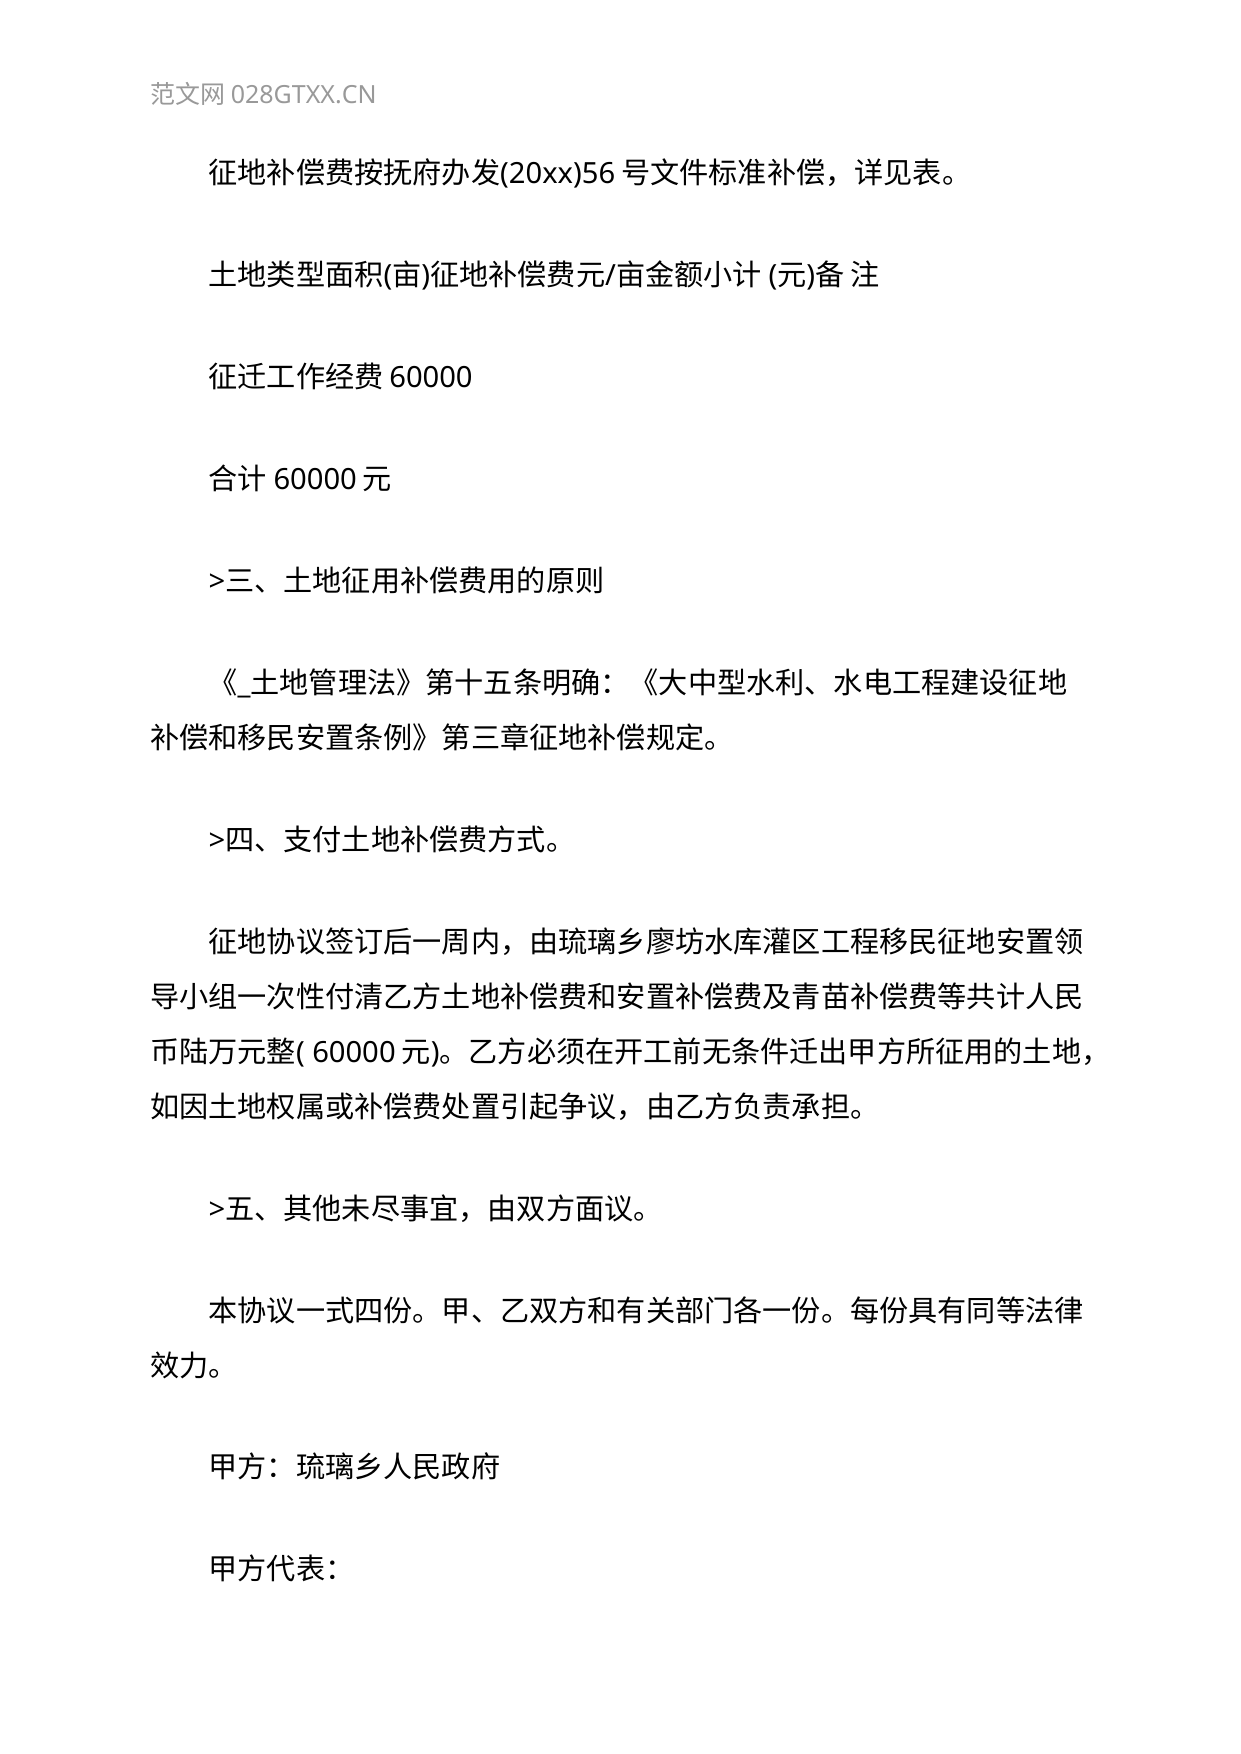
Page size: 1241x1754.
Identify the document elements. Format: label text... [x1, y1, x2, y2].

text 征迁工作经费60000 [150, 354, 1090, 396]
text 本协议一式四份。甲、乙双方和有关部门各一份。每份具有同等法律效力。 [150, 1287, 1090, 1384]
text 《_土地管理法》第十五条明确：《大中型水利、水电工程建设征地补偿和移民安置条例》第三章征地补偿规定。 [150, 660, 1090, 757]
text 土地类型面积(亩)征地补偿费元/亩金额小计 (元)备 注 [150, 252, 1090, 294]
text 征地补偿费按抚府办发(20xx)56号文件标准补偿，详见表。 [150, 150, 1090, 192]
text >四、支付土地补偿费方式。 [150, 817, 1090, 859]
text 征地协议签订后一周内，由琉璃乡廖坊水库灌区工程移民征地安置领导小组一次性付清乙方土地补偿费和安置补偿费及青苗补偿费等共计人民币陆万元整( 60000元)。乙方必须在开工前无条件迁出甲方所征用的土地，如因土地权属或补偿费处置引起争议，由乙方负责承担。 [150, 919, 1090, 1126]
text >三、土地征用补偿费用的原则 [150, 558, 1090, 600]
text >五、其他未尽事宜，由双方面议。 [150, 1185, 1090, 1228]
text 甲方代表： [150, 1546, 1090, 1588]
text 甲方：琉璃乡人民政府 [150, 1444, 1090, 1486]
text 合计 60000元 [150, 456, 1090, 498]
